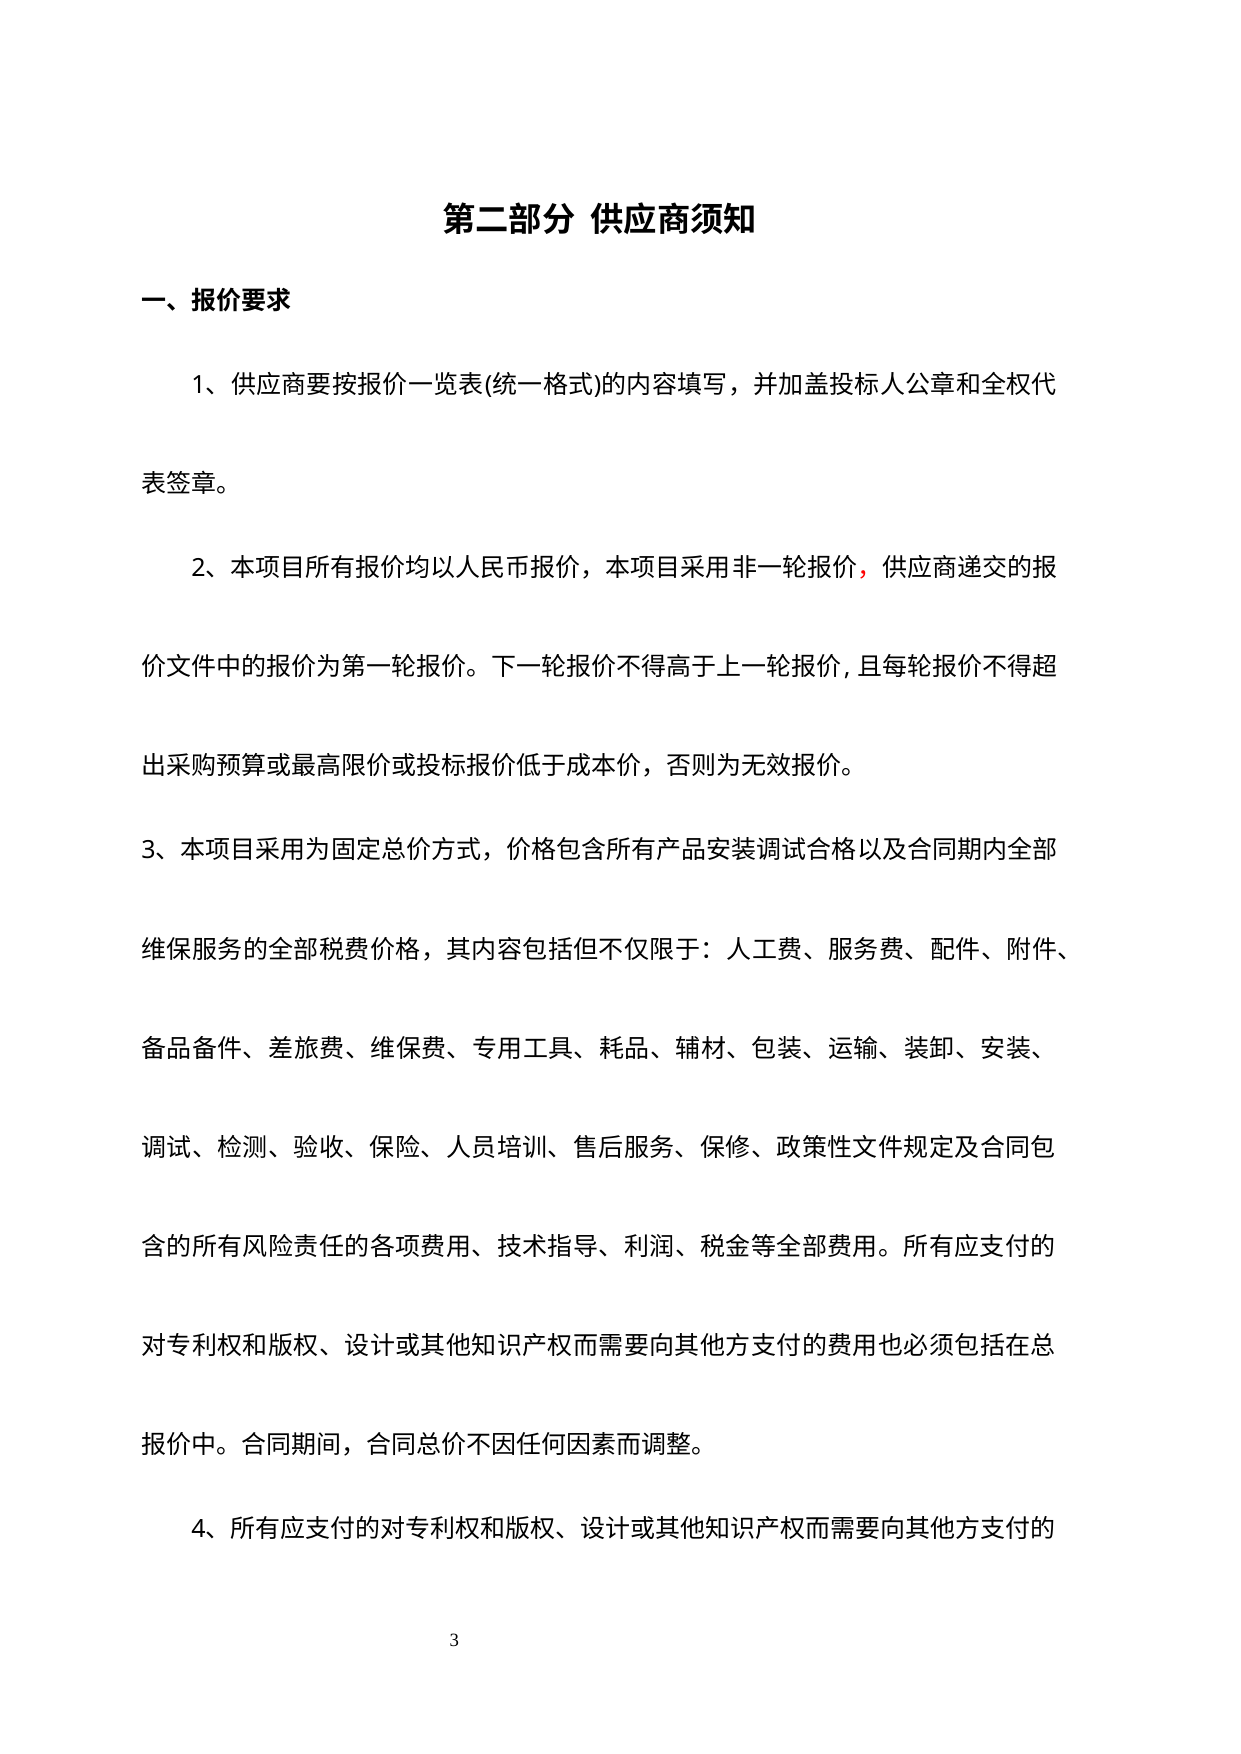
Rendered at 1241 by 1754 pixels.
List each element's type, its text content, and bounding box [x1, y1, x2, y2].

text 2、本项目所有报价均以人民币报价，本项目采用非一轮报价，供应商递交的报价文件中的报价为第一轮报价。下一轮报价不得高于上一轮报价, 且每轮报价不得超出采购预算或最高限价或投标报价低于成本价，否则为无效报价。 [141, 533, 1058, 797]
subtitle 第二部分 供应商须知 [141, 193, 1058, 241]
text 一、报价要求 [141, 265, 1058, 331]
text 1、供应商要按报价一览表(统一格式)的内容填写，并加盖投标人公章和全权代表签章。 [141, 349, 1058, 515]
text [141, 1494, 1058, 1560]
text 3、本项目采用为固定总价方式，价格包含所有产品安装调试合格以及合同期内全部维保服务的全部税费价格，其内容包括但不仅限于：人工费、服务费、配件、附件、备品备件、差旅费、维保费、专用工具、耗品、辅材、包装、运输、装卸、安装、调试、检测、验收、保险、人员培训、售后服务、保修、政策性文件规定及合同包含的所有风险责任的各项费用、技术指导、利润、税金等全部费用。所有应支付的对专利权和版权、设计或其他知识产权而需要向其他方支付的费用也必须包括在总报价中。合同期间，合同总价不因任何因素而调整。 [141, 815, 1058, 1476]
